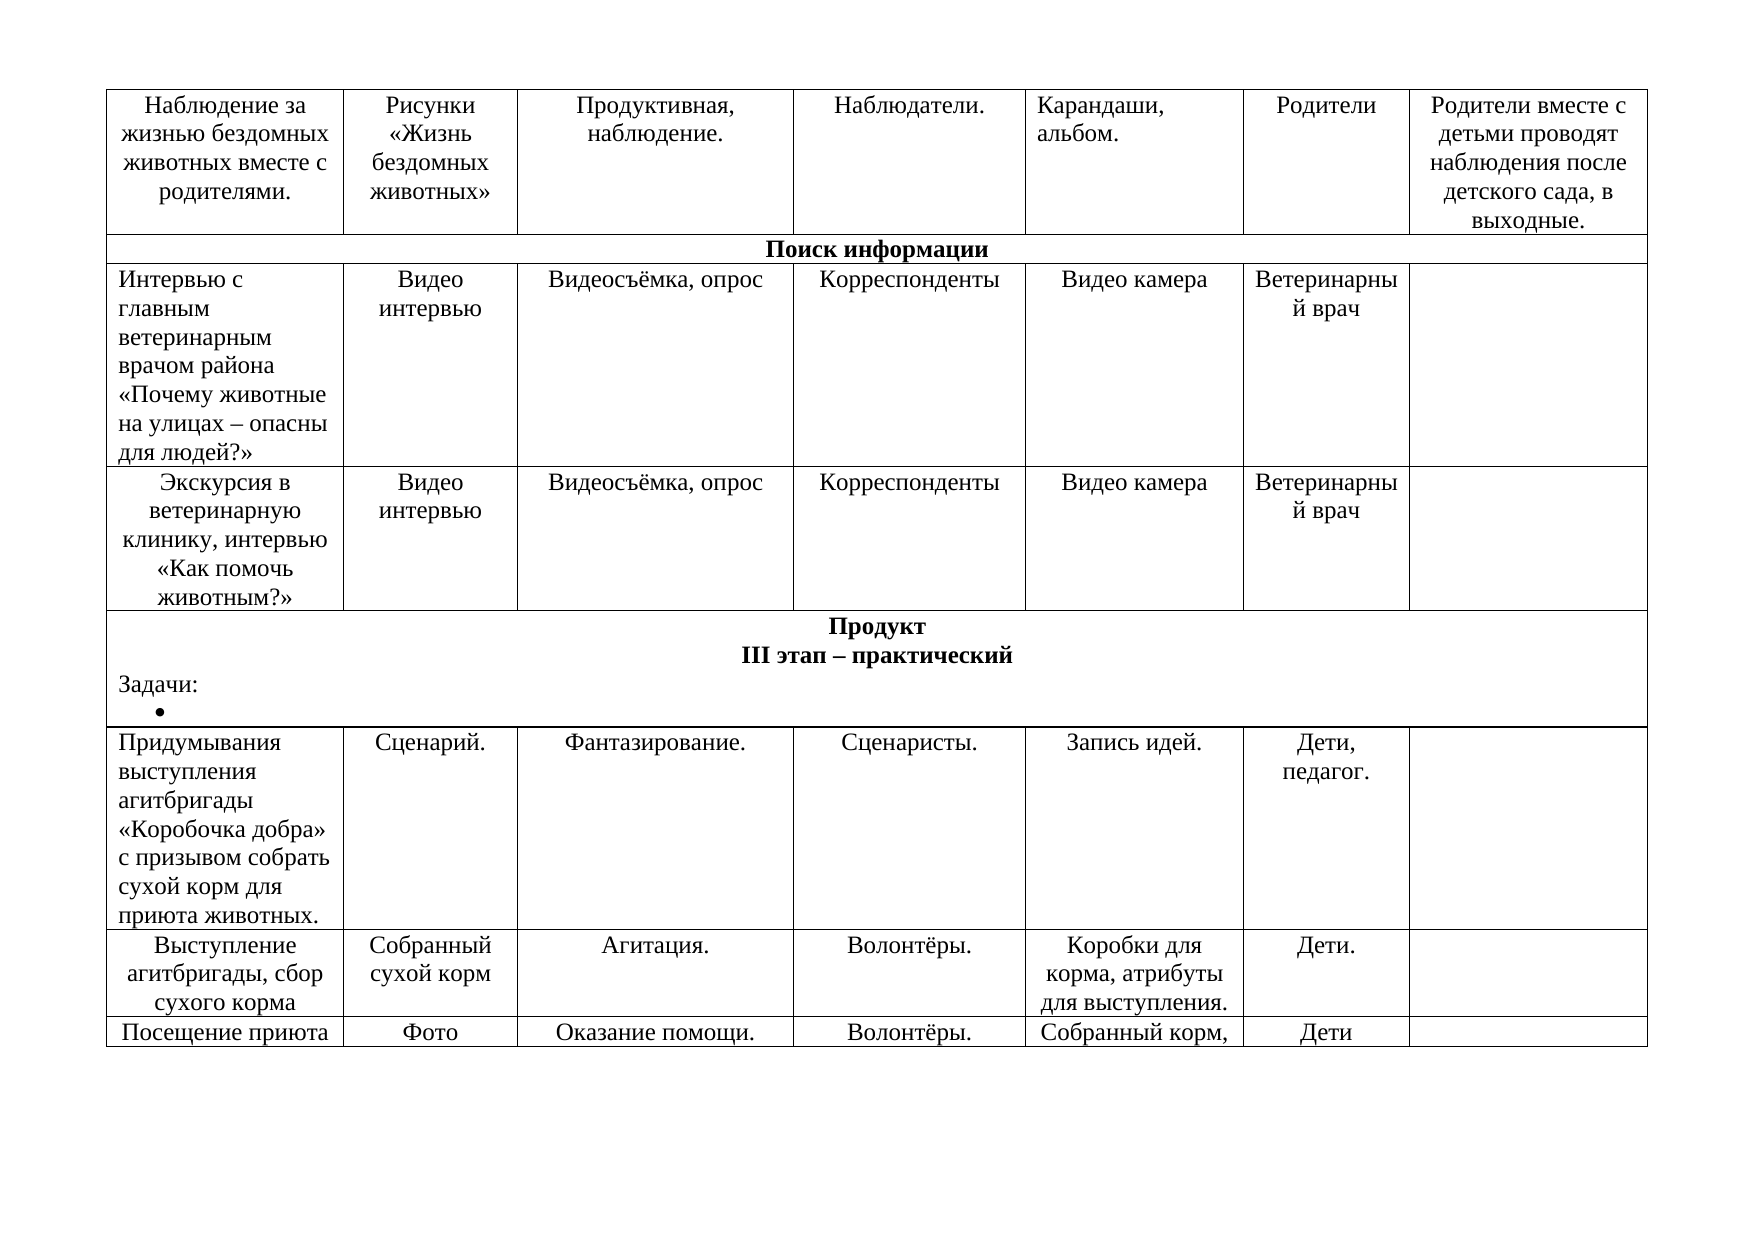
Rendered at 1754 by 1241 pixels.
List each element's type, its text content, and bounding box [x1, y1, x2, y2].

table_cell Поиск информации [107, 235, 1647, 263]
table_cell Собранный сухой корм [344, 930, 517, 1016]
table_cell Видео камера [1026, 467, 1243, 610]
table_cell Придумывания выступления агитбригады «Коробочка добра» с призывом собрать сухой корм для приюта животных. [107, 728, 343, 929]
table_cell Ветеринарный врач [1244, 467, 1409, 610]
table_cell Корреспонденты [794, 467, 1025, 610]
table_cell Дети. [1244, 930, 1409, 1016]
table_cell Выступление агитбригады, сбор сухого корма [107, 930, 343, 1016]
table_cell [344, 1017, 517, 1046]
table_cell [1410, 467, 1647, 610]
table_cell Видеосъёмка, опрос [518, 264, 793, 466]
table_cell Дети [1244, 1017, 1409, 1046]
table_cell Экскурсия в ветеринарную клинику, интервью «Как помочь животным?» [107, 467, 343, 610]
table_cell Агитация. [518, 930, 793, 1016]
table_cell Сценарий. [344, 728, 517, 929]
table_cell Рисунки «Жизнь бездомных животных» [344, 90, 517, 233]
table_cell Фантазирование. [518, 728, 793, 929]
table_cell Запись идей. [1026, 728, 1243, 929]
table_cell Корреспонденты [794, 264, 1025, 466]
table_cell Продуктивная, наблюдение. [518, 90, 793, 233]
table_cell Коробки для корма, атрибуты для выступления. [1026, 930, 1243, 1016]
table_cell Видео интервью [344, 467, 517, 610]
table_cell Волонтёры. [794, 930, 1025, 1016]
table_cell Оказание помощи. [518, 1017, 793, 1046]
table_cell [1410, 930, 1647, 1016]
table_cell Волонтёры. [794, 1017, 1025, 1046]
table_cell Наблюдение за жизнью бездомных животных вместе с родителями. [107, 90, 343, 233]
table_cell Карандаши, альбом. [1026, 90, 1243, 233]
table_cell Наблюдатели. [794, 90, 1025, 233]
table_cell [1410, 1017, 1647, 1046]
table_cell Дети, педагог. [1244, 728, 1409, 929]
table_cell Видео камера [1026, 264, 1243, 466]
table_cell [107, 1017, 343, 1046]
table_cell Родители [1244, 90, 1409, 233]
table_cell Видеосъёмка, опрос [518, 467, 793, 610]
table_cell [1026, 1017, 1243, 1046]
table_cell Продукт III этап – практический Задачи: [107, 611, 1647, 726]
table_cell [1410, 264, 1647, 466]
table_cell Родители вместе с детьми проводят наблюдения после детского сада, в выходные. [1410, 90, 1647, 233]
table_cell [1410, 728, 1647, 929]
table_cell Сценаристы. [794, 728, 1025, 929]
table_cell Видео интервью [344, 264, 517, 466]
table_cell Интервью с главным ветеринарным врачом района «Почему животные на улицах – опасны для людей?» [107, 264, 343, 466]
table_cell Ветеринарный врач [1244, 264, 1409, 466]
